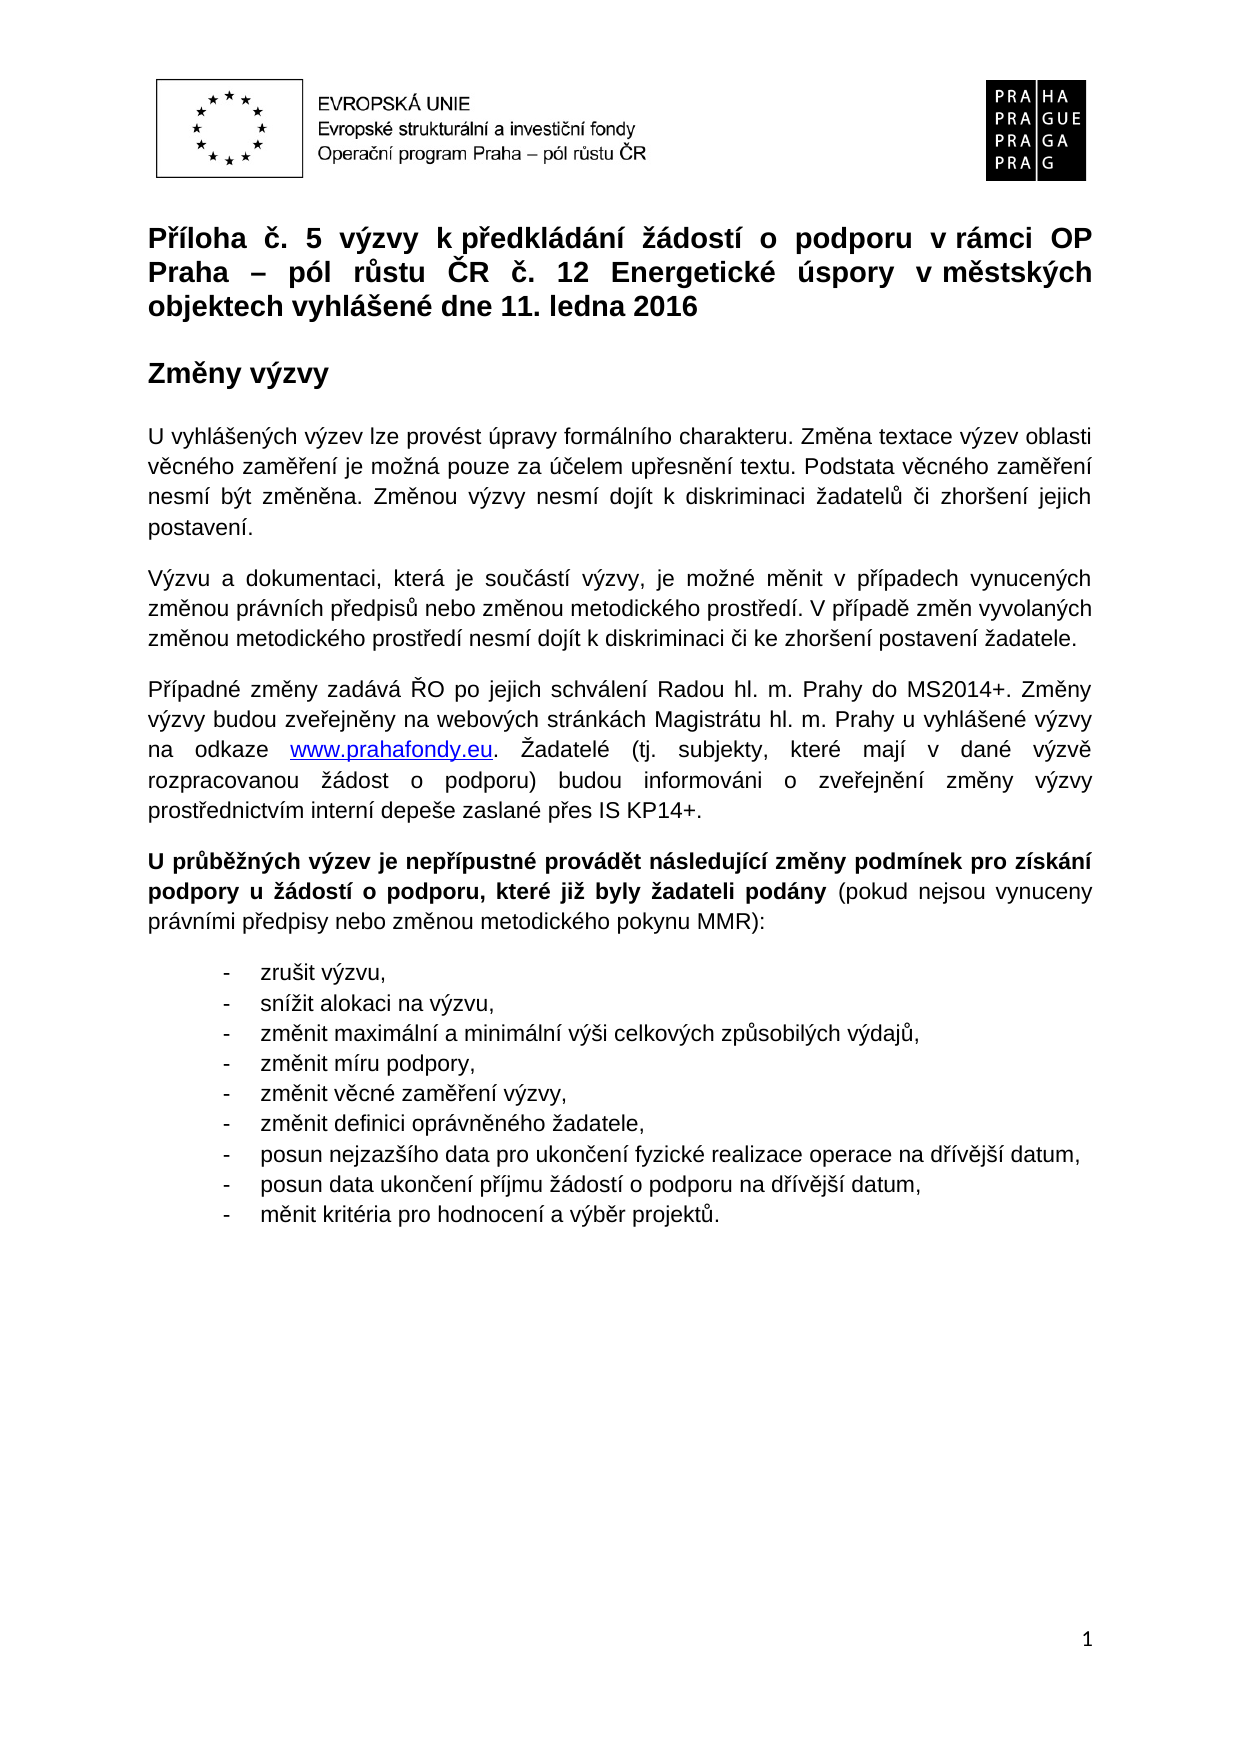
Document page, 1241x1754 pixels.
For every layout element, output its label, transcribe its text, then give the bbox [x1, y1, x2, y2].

picture [986, 80, 1087, 181]
list měnit kritéria pro hodnocení a výběr projektů. [223, 1201, 1093, 1227]
list změnit maximální a minimální výši celkových způsobilých výdajů, [223, 1020, 1093, 1046]
text Výzvu a dokumentaci, která je součástí výzvy, je možné měnit v případech vynucených změnou právních předpisů nebo změnou metodického prostředí. V případě změn vyvolaných změnou metodického prostředí nesmí dojít k diskriminaci či ke zhoršení postavení žadatele. [148, 564, 1093, 651]
text Případné změny zadává ŘO po jejich schválení Radou hl. m. Prahy do MS2014+. Změny výzvy budou zveřejněny na webových stránkách Magistrátu hl. m. Prahy u vyhlášené výzvy na odkaze www.prahafondy.eu. Žadatelé (tj. subjekty, které mají v dané výzvě rozpracovanou žádost o podporu) budou informováni o zveřejnění změny výzvy prostřednictvím interní depeše zaslané přes IS KP14+. [148, 676, 1093, 823]
list změnit věcné zaměření výzvy, [223, 1080, 1093, 1106]
list změnit míru podpory, [223, 1050, 1093, 1076]
list snížit alokaci na výzvu, [223, 989, 1093, 1016]
text Změny výzvy [148, 356, 1093, 389]
text U průběžných výzev je nepřípustné provádět následující změny podmínek pro získání podpory u žádostí o podporu, které již byly žadateli podány (pokud nejsou vynuceny právními předpisy nebo změnou metodického pokynu MMR): [148, 848, 1093, 934]
list posun nejzazšího data pro ukončení fyzické realizace operace na dřívější datum, [223, 1141, 1093, 1167]
list zrušit výzvu, [223, 959, 1093, 986]
text Příloha č. 5 výzvy k předkládání žádostí o podporu v rámci OP Praha – pól růstu ČR č. 12 Energetické úspory v městských objektech vyhlášené dne 11. ledna 2016 [148, 222, 1093, 322]
list změnit definici oprávněného žadatele, [223, 1110, 1093, 1137]
picture [123, 46, 717, 210]
list posun data ukončení příjmu žádostí o podporu na dřívější datum, [223, 1171, 1093, 1197]
text U vyhlášených výzev lze provést úpravy formálního charakteru. Změna textace výzev oblasti věcného zaměření je možná pouze za účelem upřesnění textu. Podstata věcného zaměření nesmí být změněna. Změnou výzvy nesmí dojít k diskriminaci žadatelů či zhoršení jejich postavení. [148, 423, 1093, 540]
